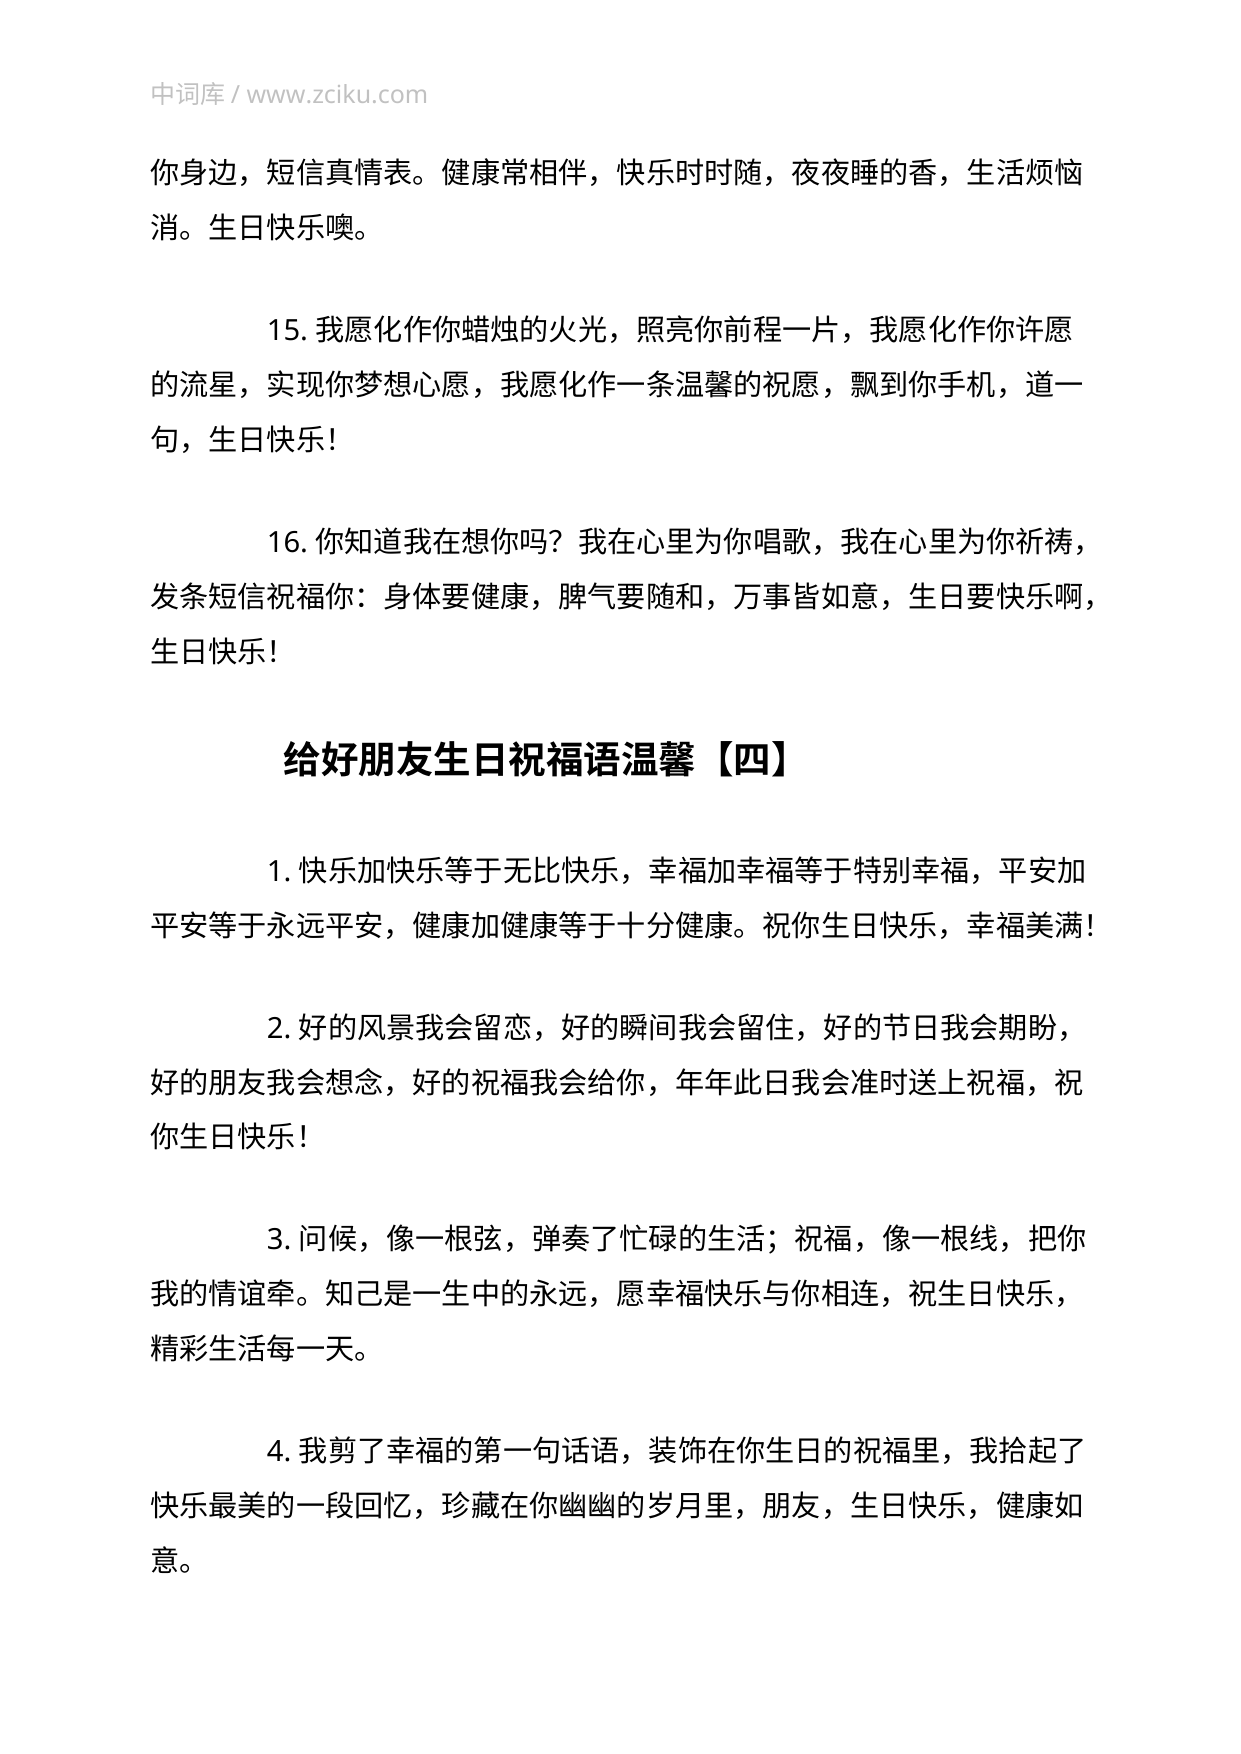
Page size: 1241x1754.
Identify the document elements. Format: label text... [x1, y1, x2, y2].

text 16. 你知道我在想你吗？我在心里为你唱歌，我在心里为你祈祷，发条短信祝福你：身体要健康，脾气要随和，万事皆如意，生日要快乐啊，生日快乐！ [150, 518, 1090, 671]
text 1. 快乐加快乐等于无比快乐，幸福加幸福等于特别幸福，平安加平安等于永远平安，健康加健康等于十分健康。祝你生日快乐，幸福美满！ [150, 847, 1090, 945]
text 4. 我剪了幸福的第一句话语，装饰在你生日的祝福里，我拾起了快乐最美的一段回忆，珍藏在你幽幽的岁月里，朋友，生日快乐，健康如意。 [150, 1427, 1090, 1580]
text 给好朋友生日祝福语温馨【四】 [150, 730, 1090, 784]
text 2. 好的风景我会留恋，好的瞬间我会留住，好的节日我会期盼，好的朋友我会想念，好的祝福我会给你，年年此日我会准时送上祝福，祝你生日快乐！ [150, 1004, 1090, 1156]
text 3. 问候，像一根弦，弹奏了忙碌的生活；祝福，像一根线，把你我的情谊牵。知己是一生中的永远，愿幸福快乐与你相连，祝生日快乐，精彩生活每一天。 [150, 1216, 1090, 1368]
text 15. 我愿化作你蜡烛的火光，照亮你前程一片，我愿化作你许愿的流星，实现你梦想心愿，我愿化作一条温馨的祝愿，飘到你手机，道一句，生日快乐！ [150, 307, 1090, 459]
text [150, 150, 1090, 247]
